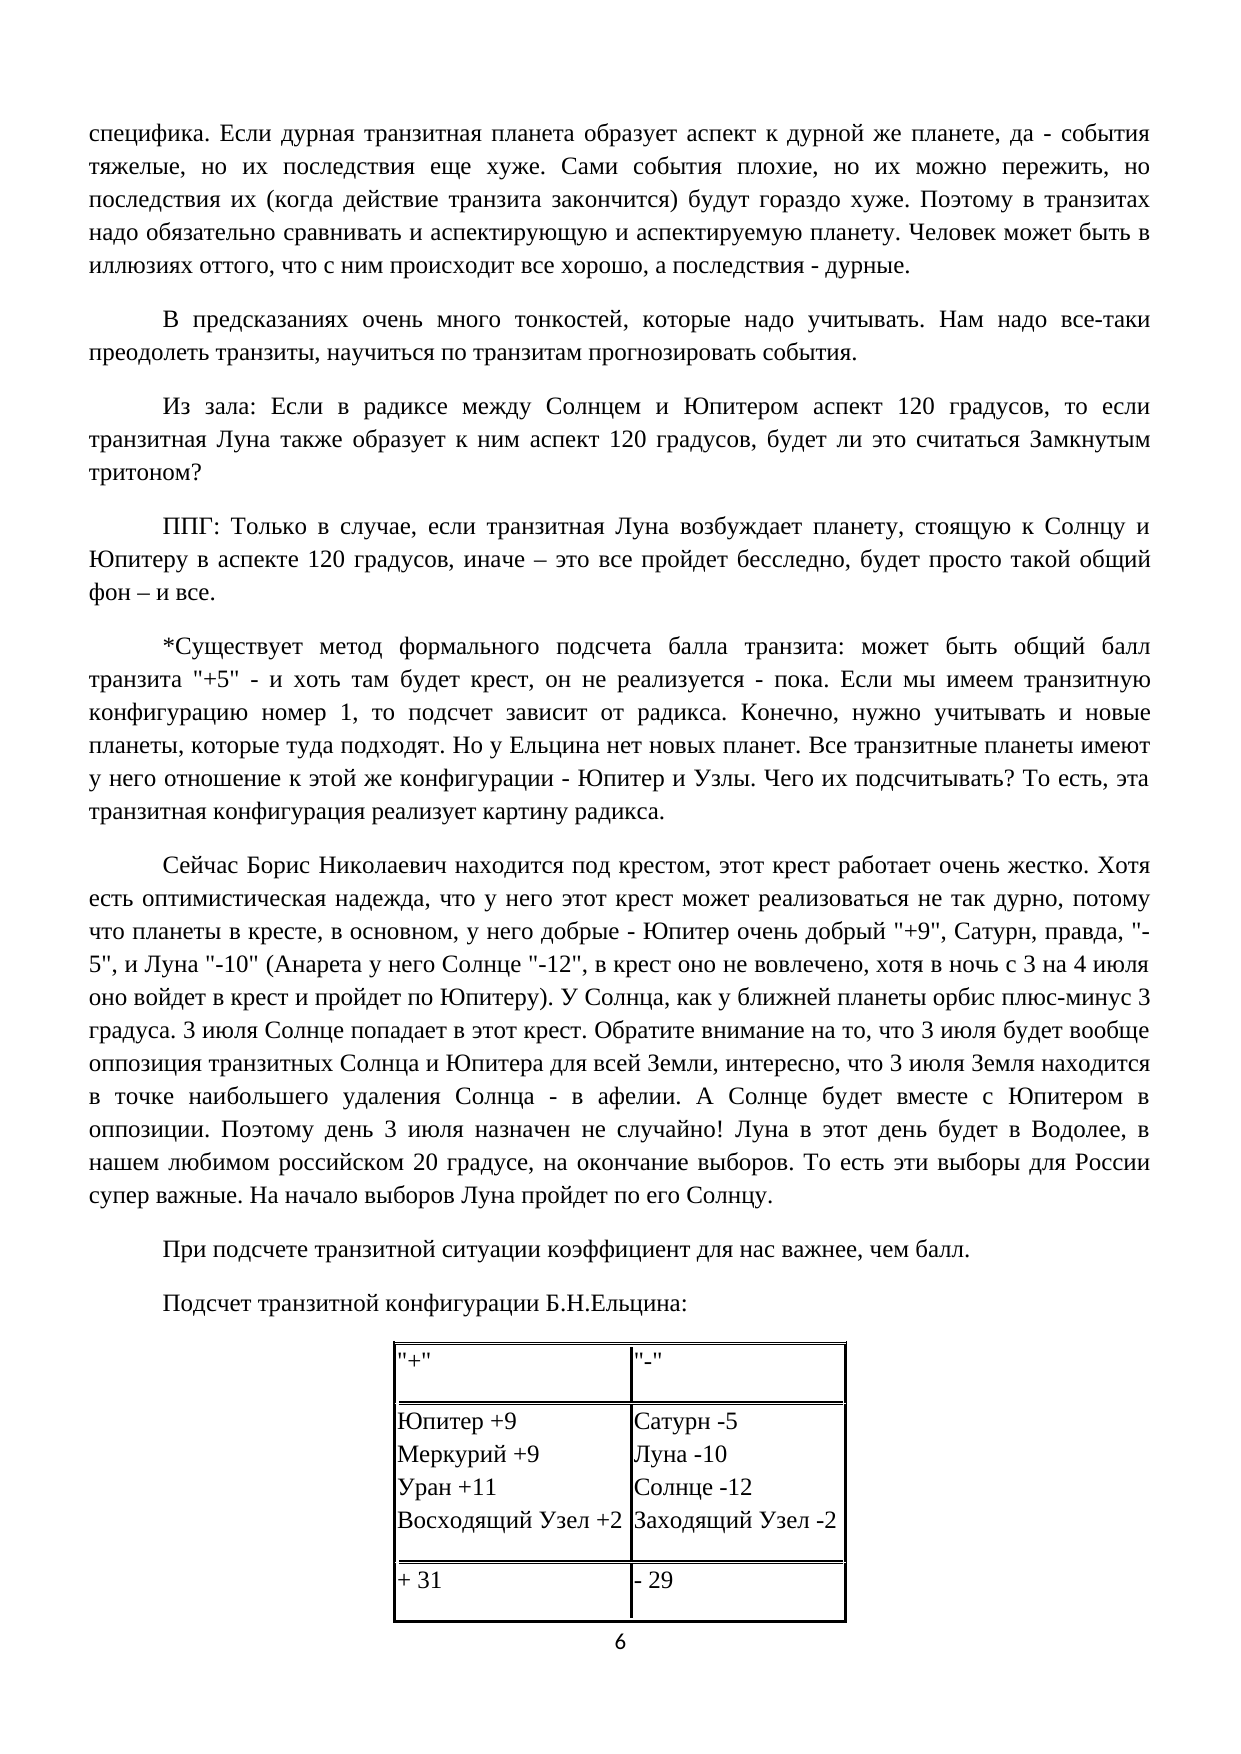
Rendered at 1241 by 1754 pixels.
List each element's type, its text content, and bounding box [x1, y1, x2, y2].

text ППГ: Только в случае, если транзитная Луна возбуждает планету, стоящую к Солнцу и Юпитеру в аспекте 120 градусов, иначе – это все пройдет бесследно, будет просто такой общий фон – и все. [89, 511, 1152, 606]
table_header "+" [396, 1345, 631, 1401]
text Сейчас Борис Николаевич находится под крестом, этот крест работает очень жестко. Хотя есть оптимистическая надежда, что у него этот крест может реализоваться не так дурно, потому что планеты в кресте, в основном, у него добрые - Юпитер очень добрый "+9", Сатурн, правда, "-5", и Луна "-10" (Анарета у него Солнце "-12", в крест оно не вовлечено, хотя в ночь с 3 на 4 июля оно войдет в крест и пройдет по Юпитеру). У Солнца, как у ближней планеты орбис плюс-минус 3 градуса. 3 июля Солнце попадает в этот крест. Обратите внимание на то, что 3 июля будет вообще оппозиция транзитных Солнца и Юпитера для всей Земли, интересно, что 3 июля Земля находится в точке наибольшего удаления Солнца - в афелии. А Солнце будет вместе с Юпитером в оппозиции. Поэтому день 3 июля назначен не случайно! Луна в этот день будет в Водолее, в нашем любимом российском 20 градусе, на окончание выборов. То есть эти выборы для России супер важные. На начало выборов Луна пройдет по его Солнцу. [89, 850, 1152, 1209]
text При подсчете транзитной ситуации коэффициент для нас важнее, чем балл. [89, 1234, 1152, 1262]
text Из зала: Если в радиксе между Солнцем и Юпитером аспект 120 градусов, то если транзитная Луна также образует к ним аспект 120 градусов, будет ли это считаться Замкнутым тритоном? [89, 391, 1152, 486]
table_cell Юпитер +9 Меркурий +9 Уран +11 Восходящий Узел +2 [396, 1401, 630, 1560]
table_cell + 31 [396, 1560, 631, 1620]
table_cell Сатурн -5 Луна -10 Солнце -12 Заходящий Узел -2 [633, 1401, 845, 1560]
table_header "-" [631, 1345, 844, 1401]
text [89, 118, 1152, 279]
text Подсчет транзитной конфигурации Б.Н.Ельцина: [89, 1288, 1152, 1316]
text В предсказаниях очень много тонкостей, которые надо учитывать. Нам надо все-таки преодолеть транзиты, научиться по транзитам прогнозировать события. [89, 304, 1152, 366]
text *Существует метод формального подсчета балла транзита: может быть общий балл транзита "+5" - и хоть там будет крест, он не реализуется - пока. Если мы имеем транзитную конфигурацию номер 1, то подсчет зависит от радикса. Конечно, нужно учитывать и новые планеты, которые туда подходят. Но у Ельцина нет новых планет. Все транзитные планеты имеют у него отношение к этой же конфигурации - Юпитер и Узлы. Чего их подсчитывать? То есть, эта транзитная конфигурация реализует картину радикса. [89, 631, 1152, 824]
table_cell - 29 [631, 1560, 845, 1620]
